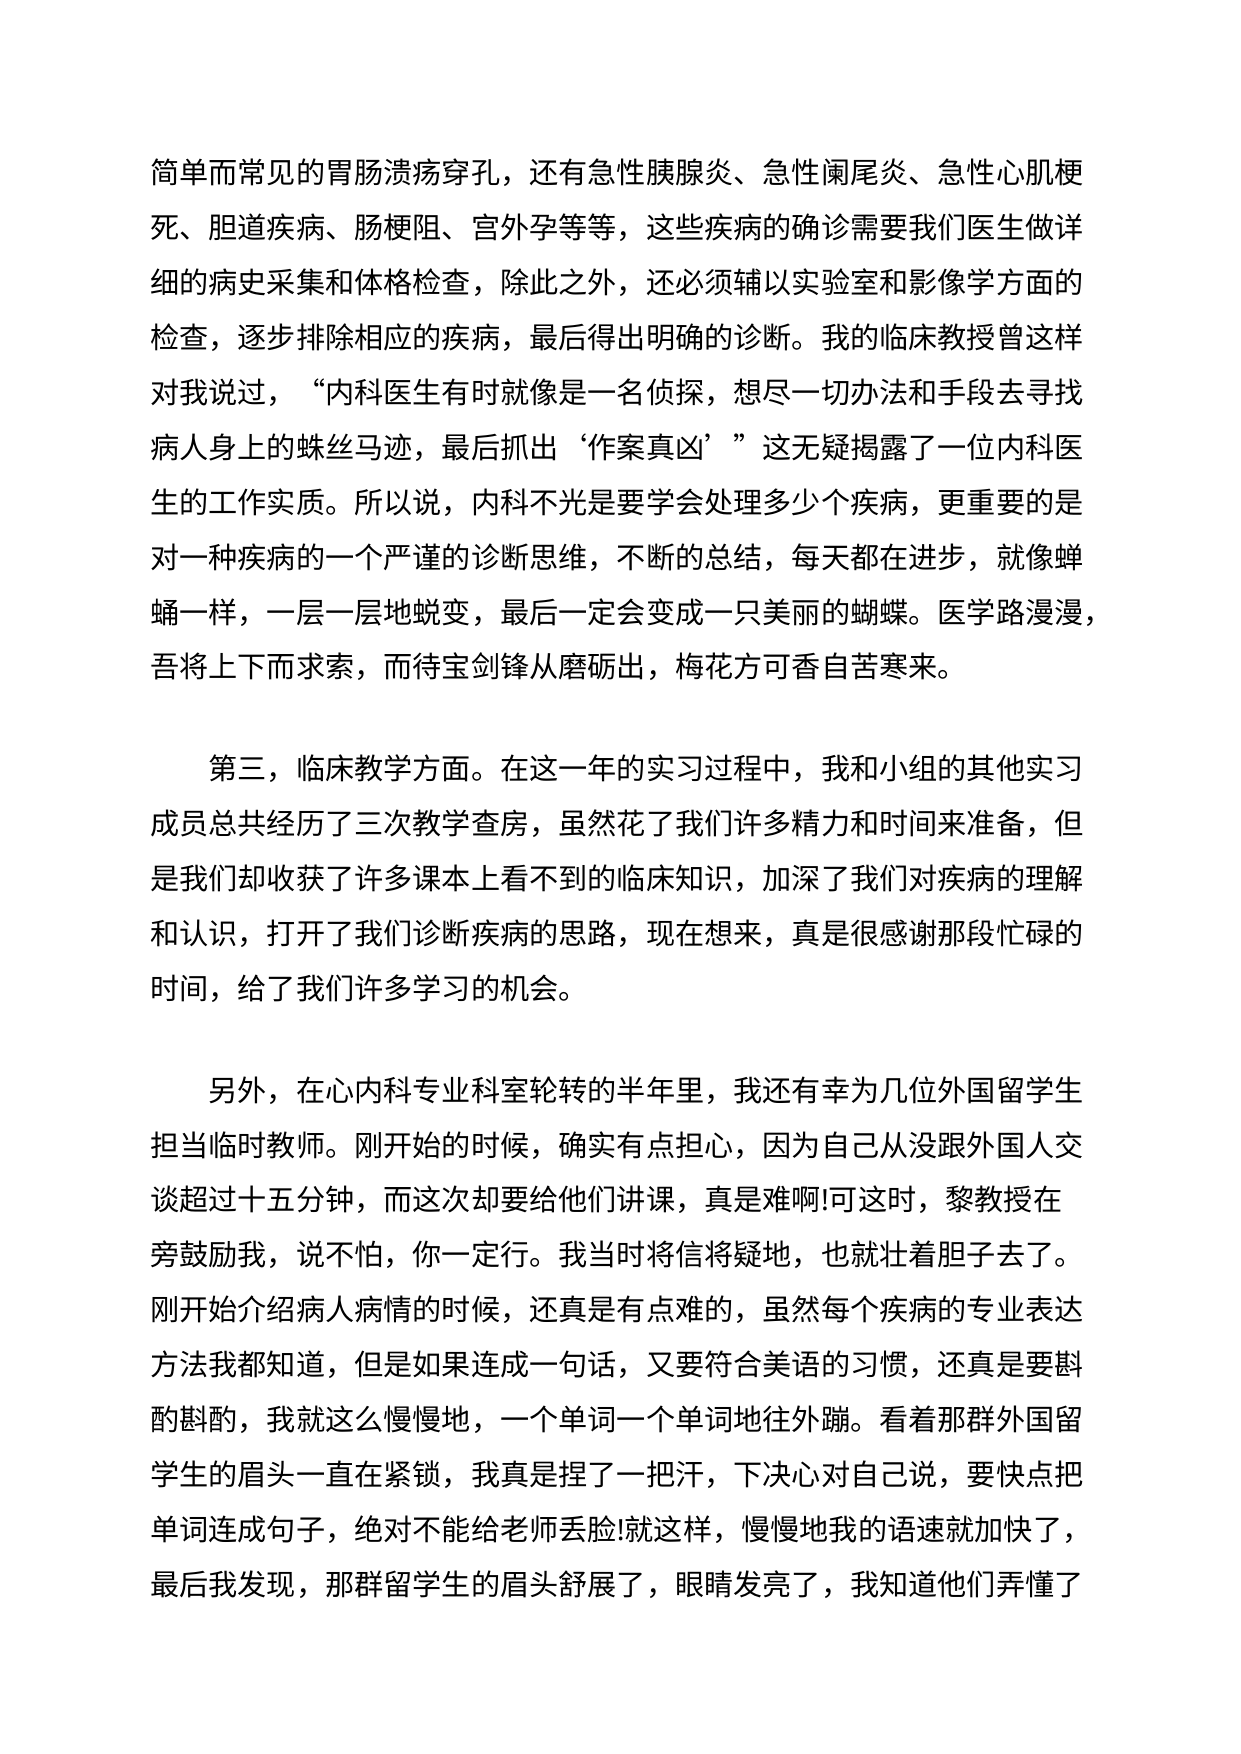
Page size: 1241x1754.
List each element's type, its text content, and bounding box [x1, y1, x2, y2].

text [150, 1067, 1090, 1604]
text 第三，临床教学方面。在这一年的实习过程中，我和小组的其他实习成员总共经历了三次教学查房，虽然花了我们许多精力和时间来准备，但是我们却收获了许多课本上看不到的临床知识，加深了我们对疾病的理解和认识，打开了我们诊断疾病的思路，现在想来，真是很感谢那段忙碌的时间，给了我们许多学习的机会。 [150, 746, 1090, 1008]
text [150, 150, 1090, 686]
